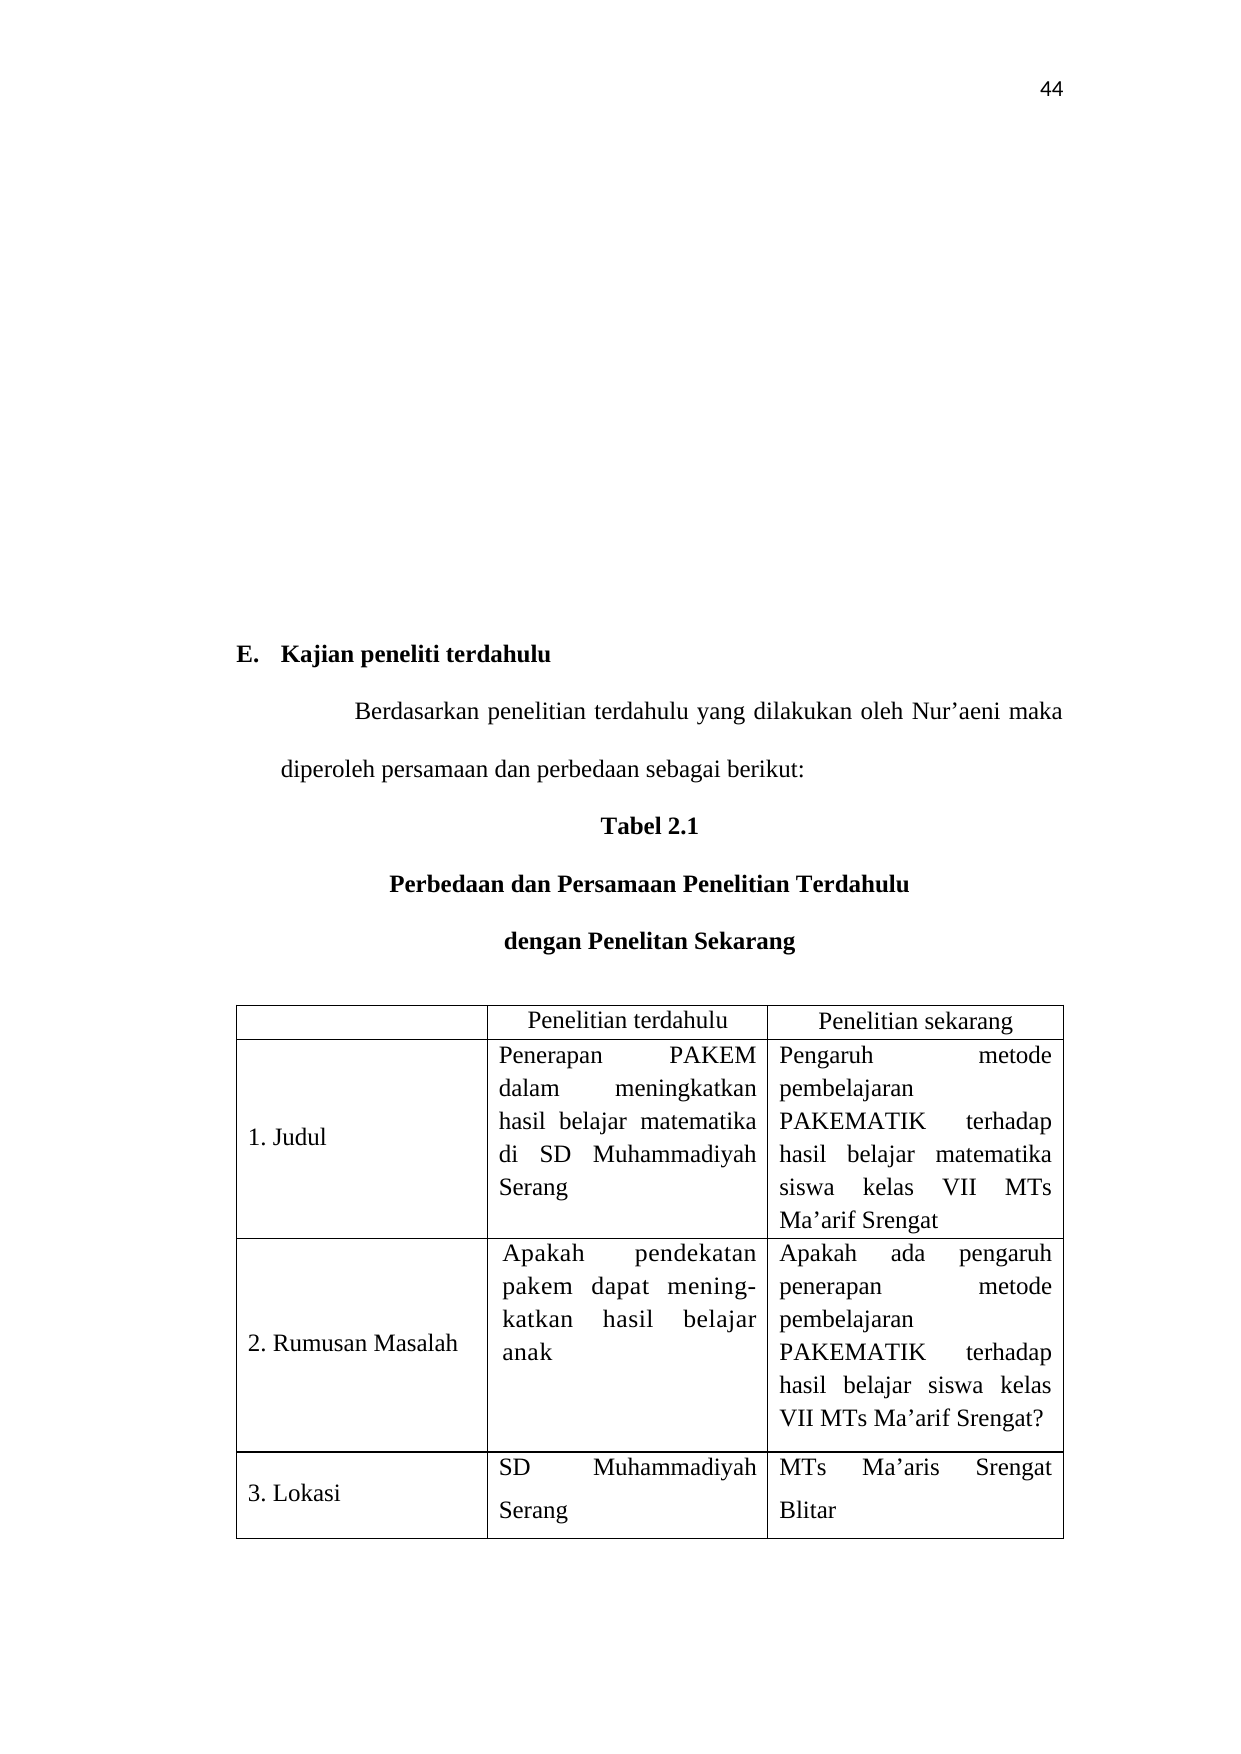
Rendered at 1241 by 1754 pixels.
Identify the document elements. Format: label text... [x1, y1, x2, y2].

list Berdasarkan penelitian terdahulu yang dilakukan oleh Nur’aeni maka diperoleh persamaan dan perbedaan sebagai berikut: [281, 696, 1063, 782]
table_cell 1. Judul [237, 1040, 487, 1237]
table_cell Apakah pendekatan pakem dapat mening-katkan hasil belajar anak [488, 1239, 767, 1451]
list dengan Penelitan Sekarang [236, 926, 1063, 955]
table_header [237, 1006, 487, 1039]
table_cell 2. Rumusan Masalah [237, 1239, 487, 1451]
list Tabel 2.1 [236, 811, 1063, 840]
table_cell Penerapan PAKEM dalam meningkatkan hasil belajar matematika di SD Muhammadiyah Serang [488, 1040, 767, 1237]
table_cell MTs Ma’aris Srengat Blitar [768, 1453, 1063, 1537]
table_cell 3. Lokasi [237, 1453, 487, 1537]
table_cell SD Muhammadiyah Serang [488, 1453, 767, 1537]
table_header Penelitian sekarang [768, 1006, 1063, 1039]
table_cell Apakah ada pengaruh penerapan metode pembelajaran PAKEMATIK terhadap hasil belajar siswa kelas VII MTs Ma’arif Srengat? [768, 1239, 1063, 1451]
table_cell Pengaruh metode pembelajaran PAKEMATIK terhadap hasil belajar matematika siswa kelas VII MTs Ma’arif Srengat [768, 1040, 1063, 1237]
table_header Penelitian terdahulu [488, 1006, 767, 1039]
list Kajian peneliti terdahulu [236, 639, 1063, 667]
list Perbedaan dan Persamaan Penelitian Terdahulu [236, 869, 1063, 897]
